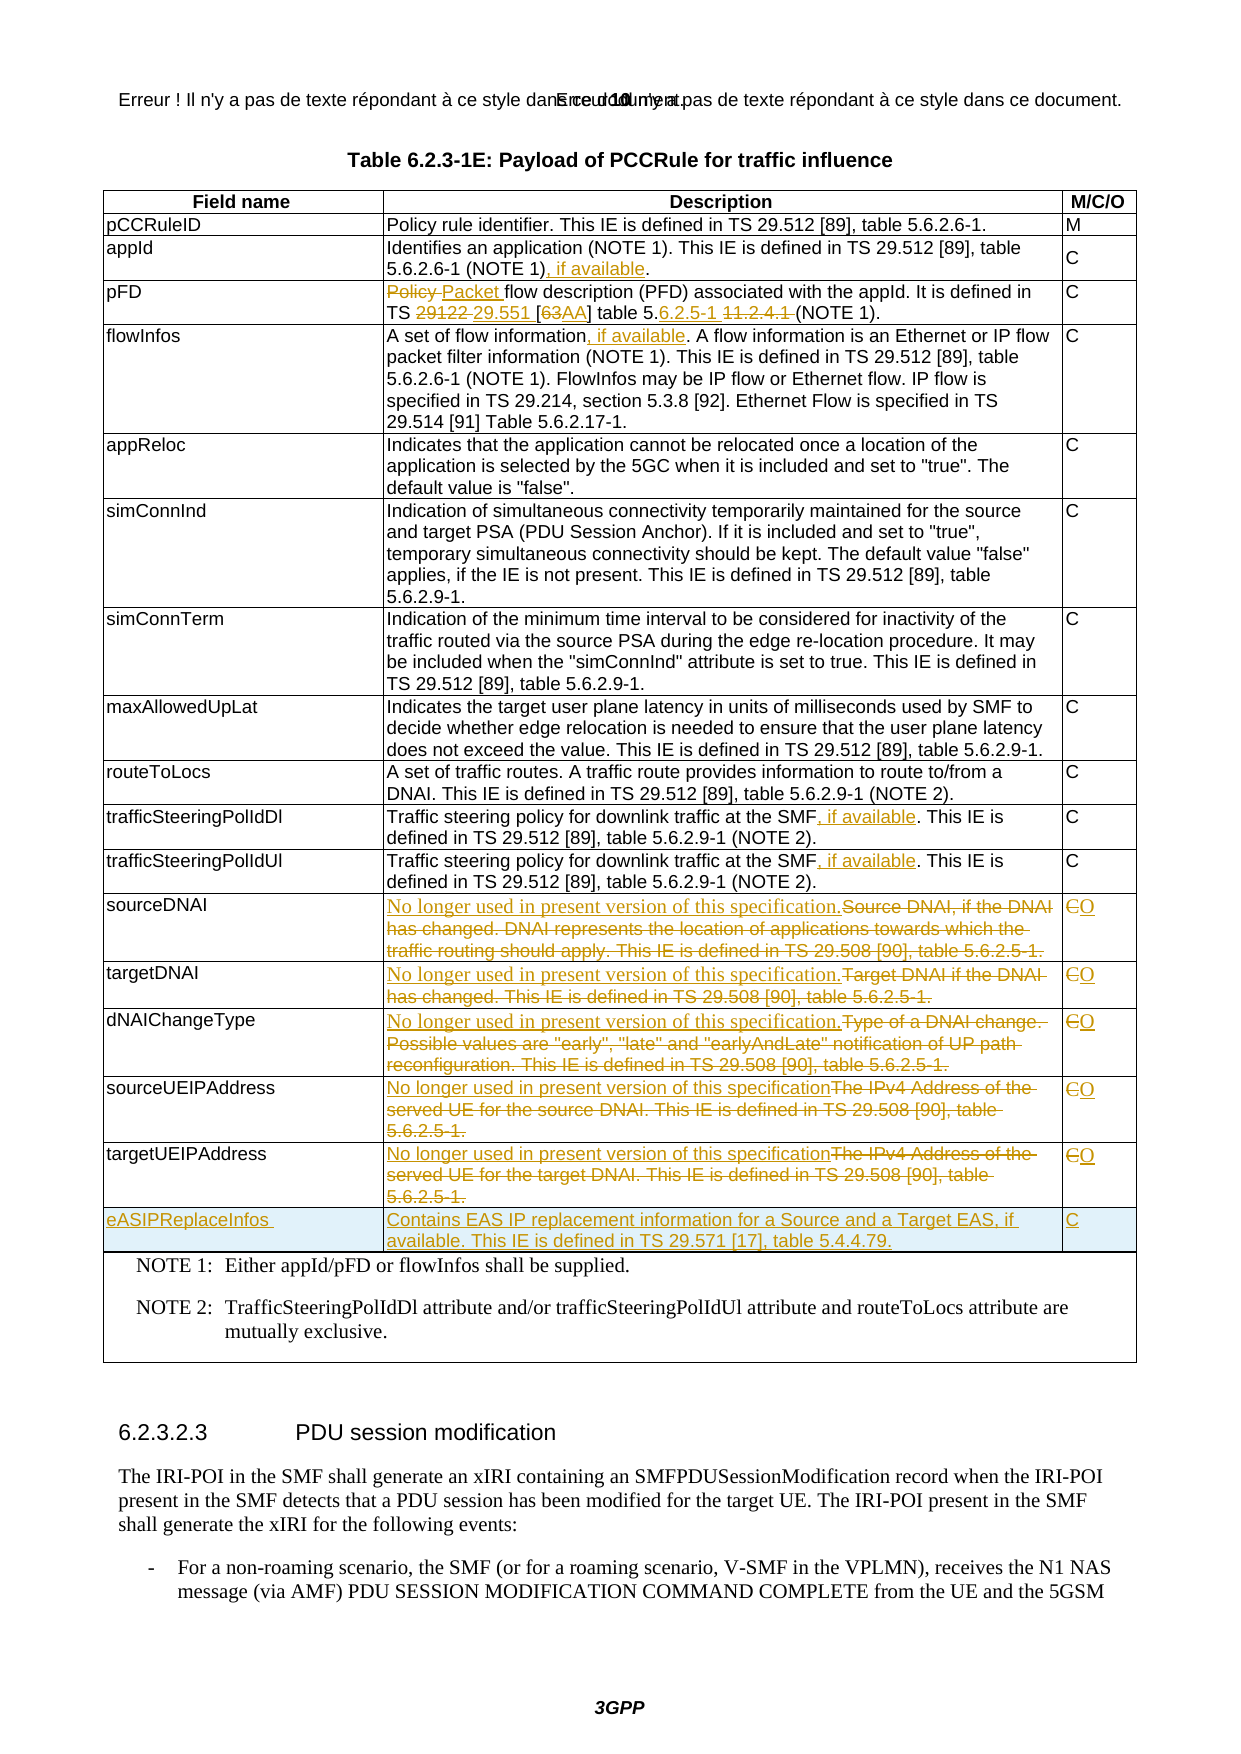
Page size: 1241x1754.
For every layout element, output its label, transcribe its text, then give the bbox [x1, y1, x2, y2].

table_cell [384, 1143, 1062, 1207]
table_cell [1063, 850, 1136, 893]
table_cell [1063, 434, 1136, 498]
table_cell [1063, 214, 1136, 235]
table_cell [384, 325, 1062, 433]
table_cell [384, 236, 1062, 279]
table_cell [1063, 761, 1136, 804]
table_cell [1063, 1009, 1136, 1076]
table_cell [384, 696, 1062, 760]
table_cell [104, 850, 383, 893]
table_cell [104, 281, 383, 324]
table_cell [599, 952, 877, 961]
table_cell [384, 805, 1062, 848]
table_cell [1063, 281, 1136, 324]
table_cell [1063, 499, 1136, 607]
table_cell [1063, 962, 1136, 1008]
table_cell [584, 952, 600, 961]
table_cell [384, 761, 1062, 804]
text Table 6.2.3-1E: Payload of PCCRule for traffic influence [118, 147, 1122, 171]
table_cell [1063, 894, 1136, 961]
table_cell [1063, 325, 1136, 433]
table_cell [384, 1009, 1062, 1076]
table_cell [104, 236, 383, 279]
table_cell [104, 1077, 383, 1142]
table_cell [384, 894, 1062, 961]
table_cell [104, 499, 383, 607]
subtitle 6.2.3.2.3 PDU session modification [118, 1418, 1122, 1445]
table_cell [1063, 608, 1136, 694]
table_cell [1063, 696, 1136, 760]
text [148, 1554, 1122, 1603]
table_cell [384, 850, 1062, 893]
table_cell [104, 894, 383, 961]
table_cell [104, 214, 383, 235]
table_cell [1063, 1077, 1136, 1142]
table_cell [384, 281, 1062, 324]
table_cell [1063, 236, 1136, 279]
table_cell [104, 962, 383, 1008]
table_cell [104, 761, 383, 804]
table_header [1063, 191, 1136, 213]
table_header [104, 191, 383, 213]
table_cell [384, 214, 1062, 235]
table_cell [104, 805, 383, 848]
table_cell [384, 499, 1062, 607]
text The IRI-POI in the SMF shall generate an xIRI containing an SMFPDUSessionModification record when the IRI-POI present in the SMF detects that a PDU session has been modified for the target UE. The IRI-POI present in the SMF shall generate the xIRI for the following events: [118, 1464, 1122, 1536]
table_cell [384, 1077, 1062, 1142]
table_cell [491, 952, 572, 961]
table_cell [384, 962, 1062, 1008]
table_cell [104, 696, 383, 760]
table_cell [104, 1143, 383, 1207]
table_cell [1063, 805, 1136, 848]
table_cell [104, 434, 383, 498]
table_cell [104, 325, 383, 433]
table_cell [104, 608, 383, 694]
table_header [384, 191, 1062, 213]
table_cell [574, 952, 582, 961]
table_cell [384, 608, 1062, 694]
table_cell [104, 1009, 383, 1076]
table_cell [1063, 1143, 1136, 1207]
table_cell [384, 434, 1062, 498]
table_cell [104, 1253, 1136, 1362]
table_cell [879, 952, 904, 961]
